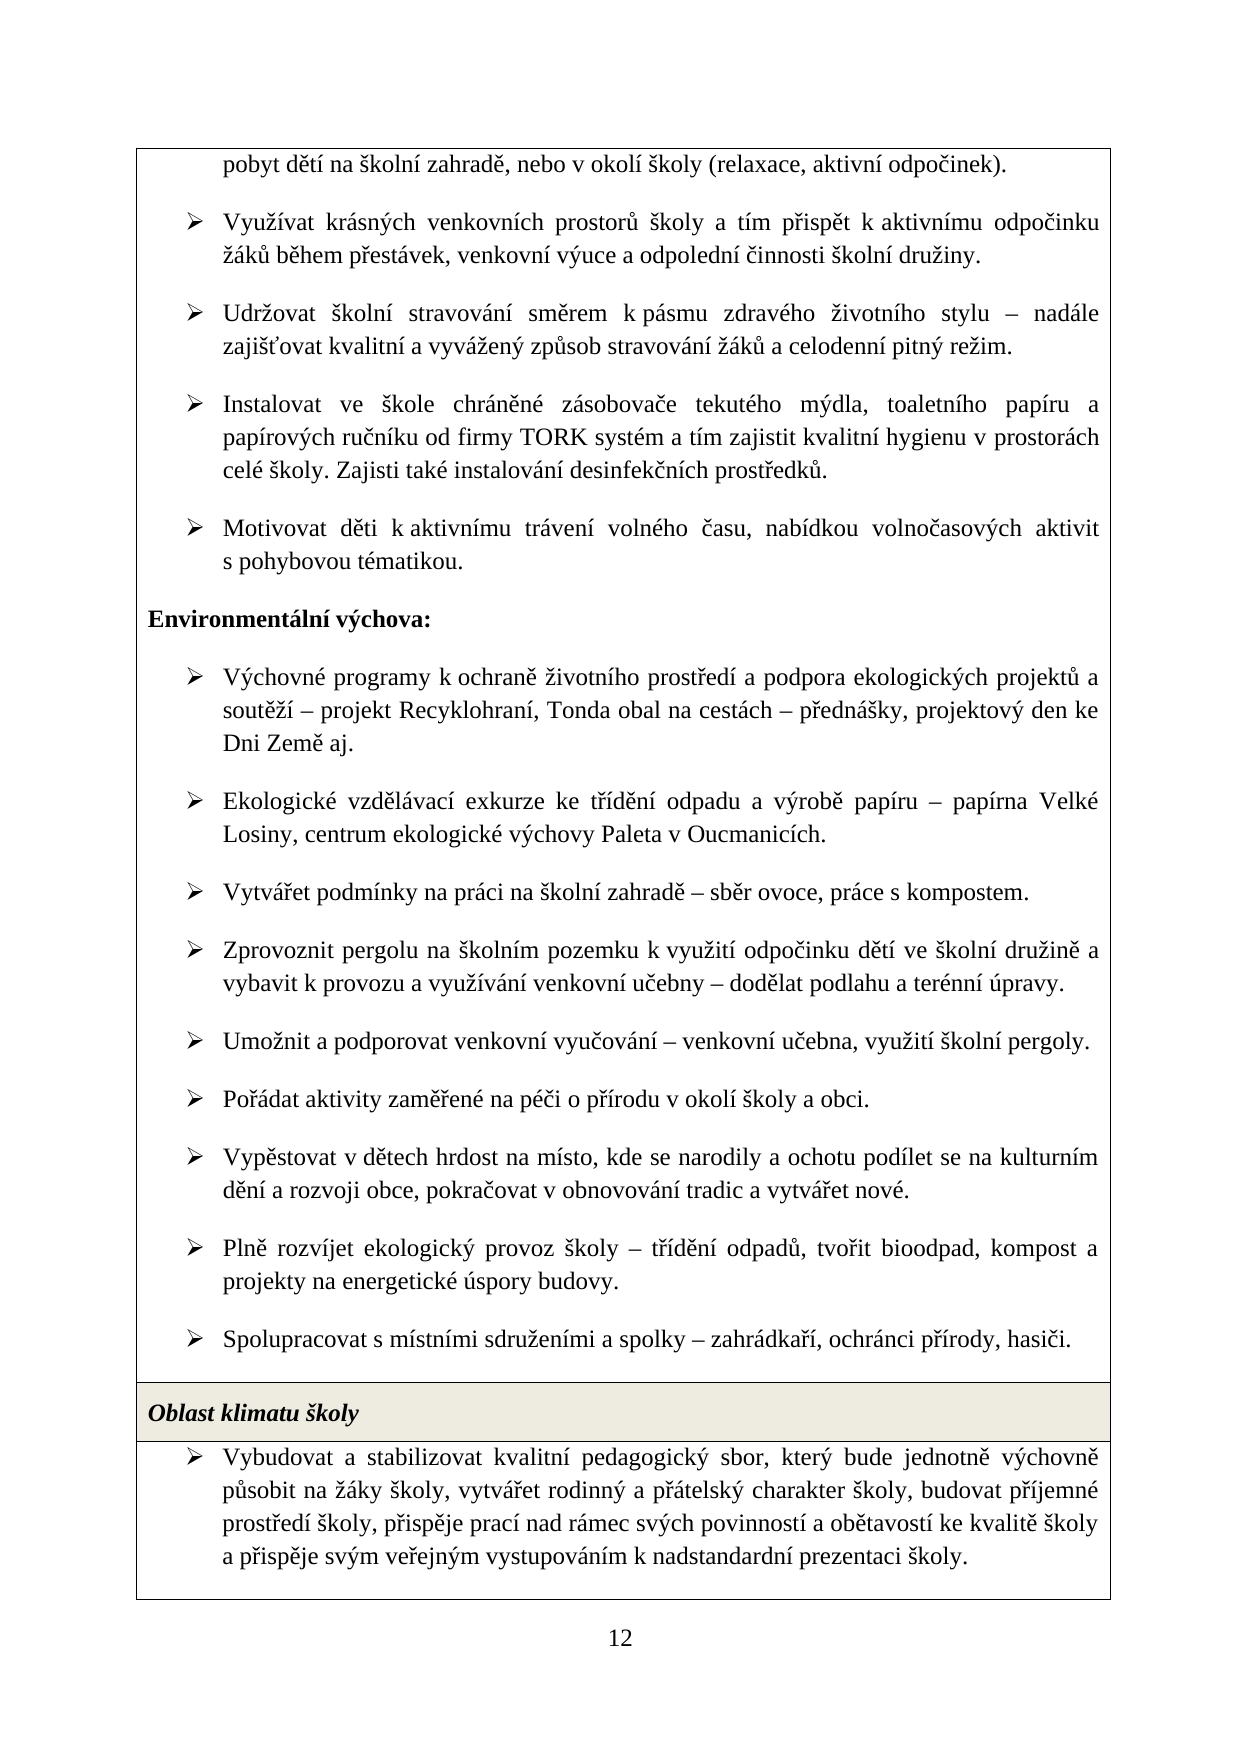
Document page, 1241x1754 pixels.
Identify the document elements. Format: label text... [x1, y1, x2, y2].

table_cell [137, 1442, 1110, 1599]
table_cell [137, 149, 1110, 1382]
table_cell Oblast klimatu školy [137, 1383, 1110, 1441]
